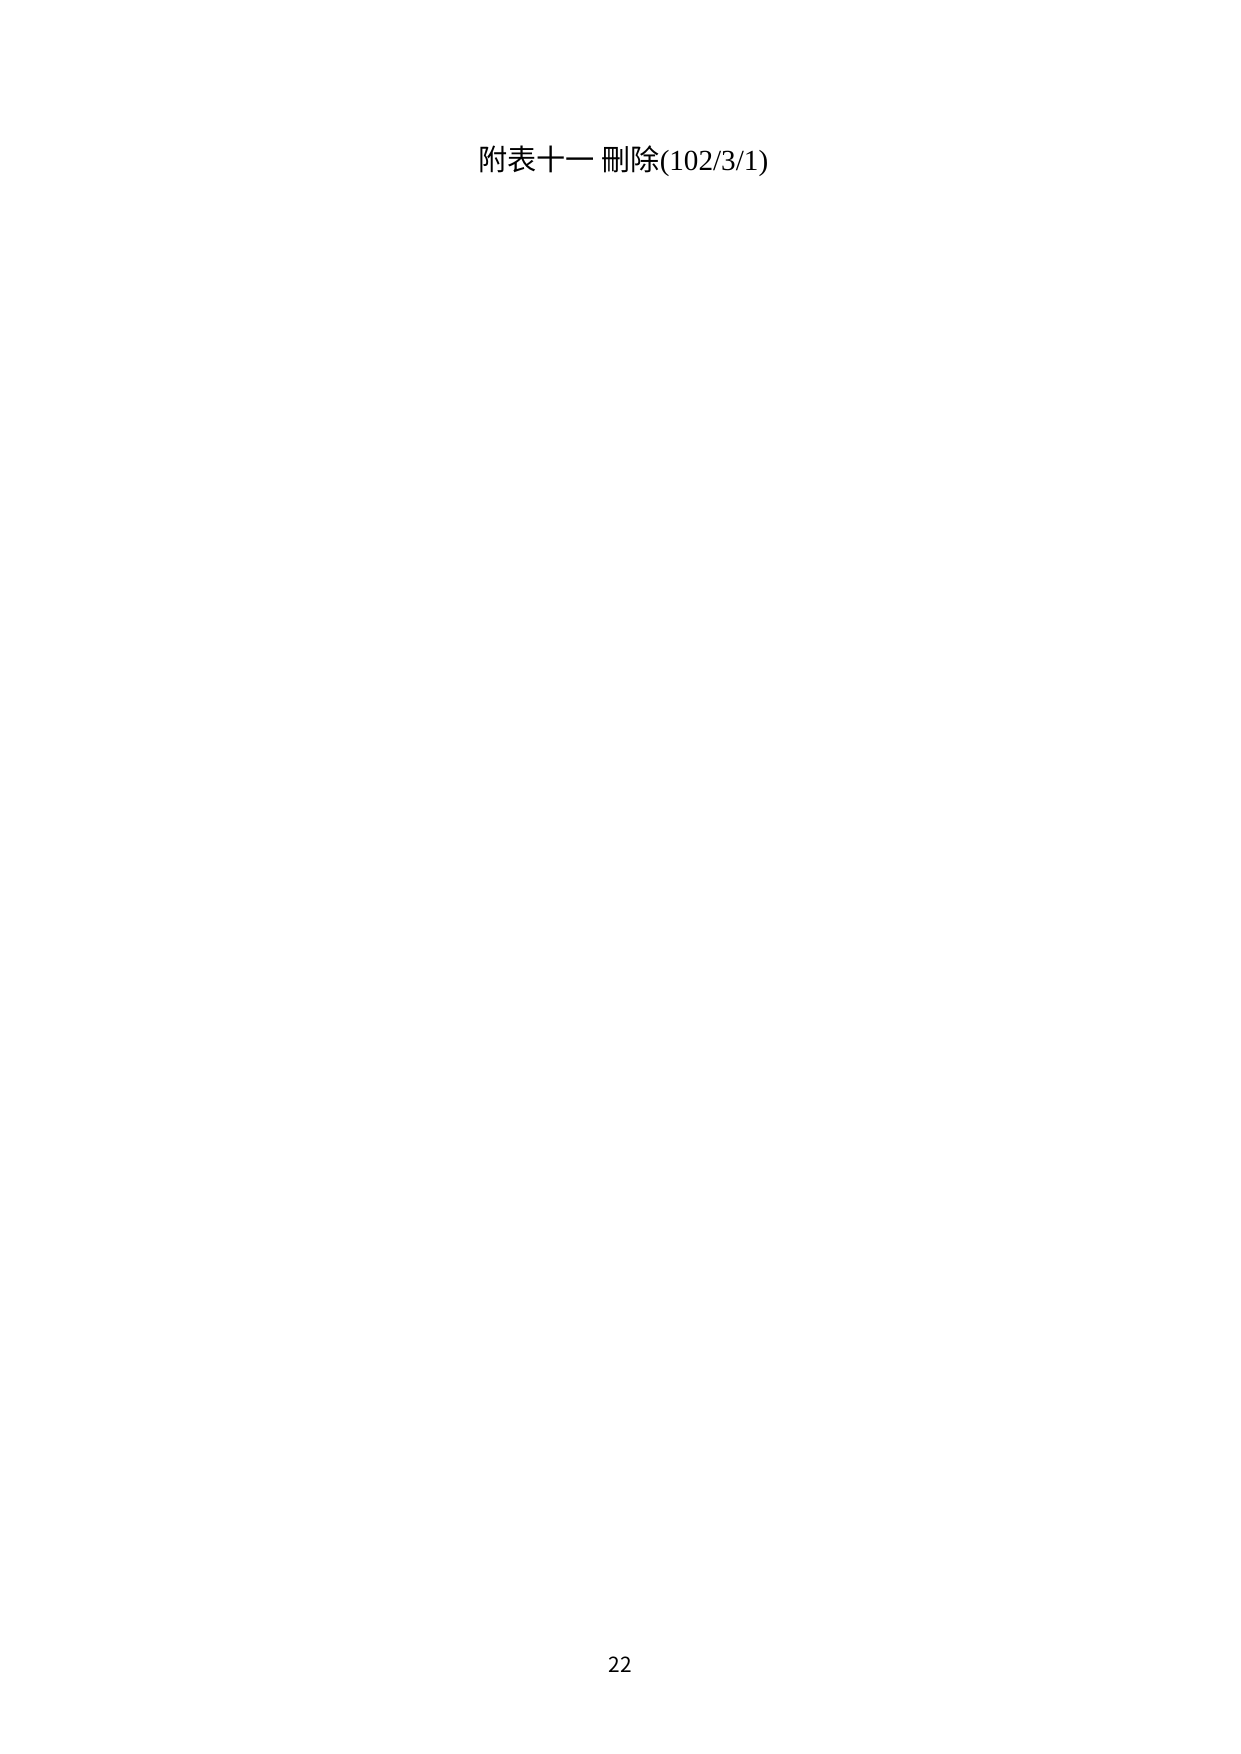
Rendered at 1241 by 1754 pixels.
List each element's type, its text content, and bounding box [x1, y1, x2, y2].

table_header 附表十一 刪除(102/3/1) [118, 137, 1128, 219]
